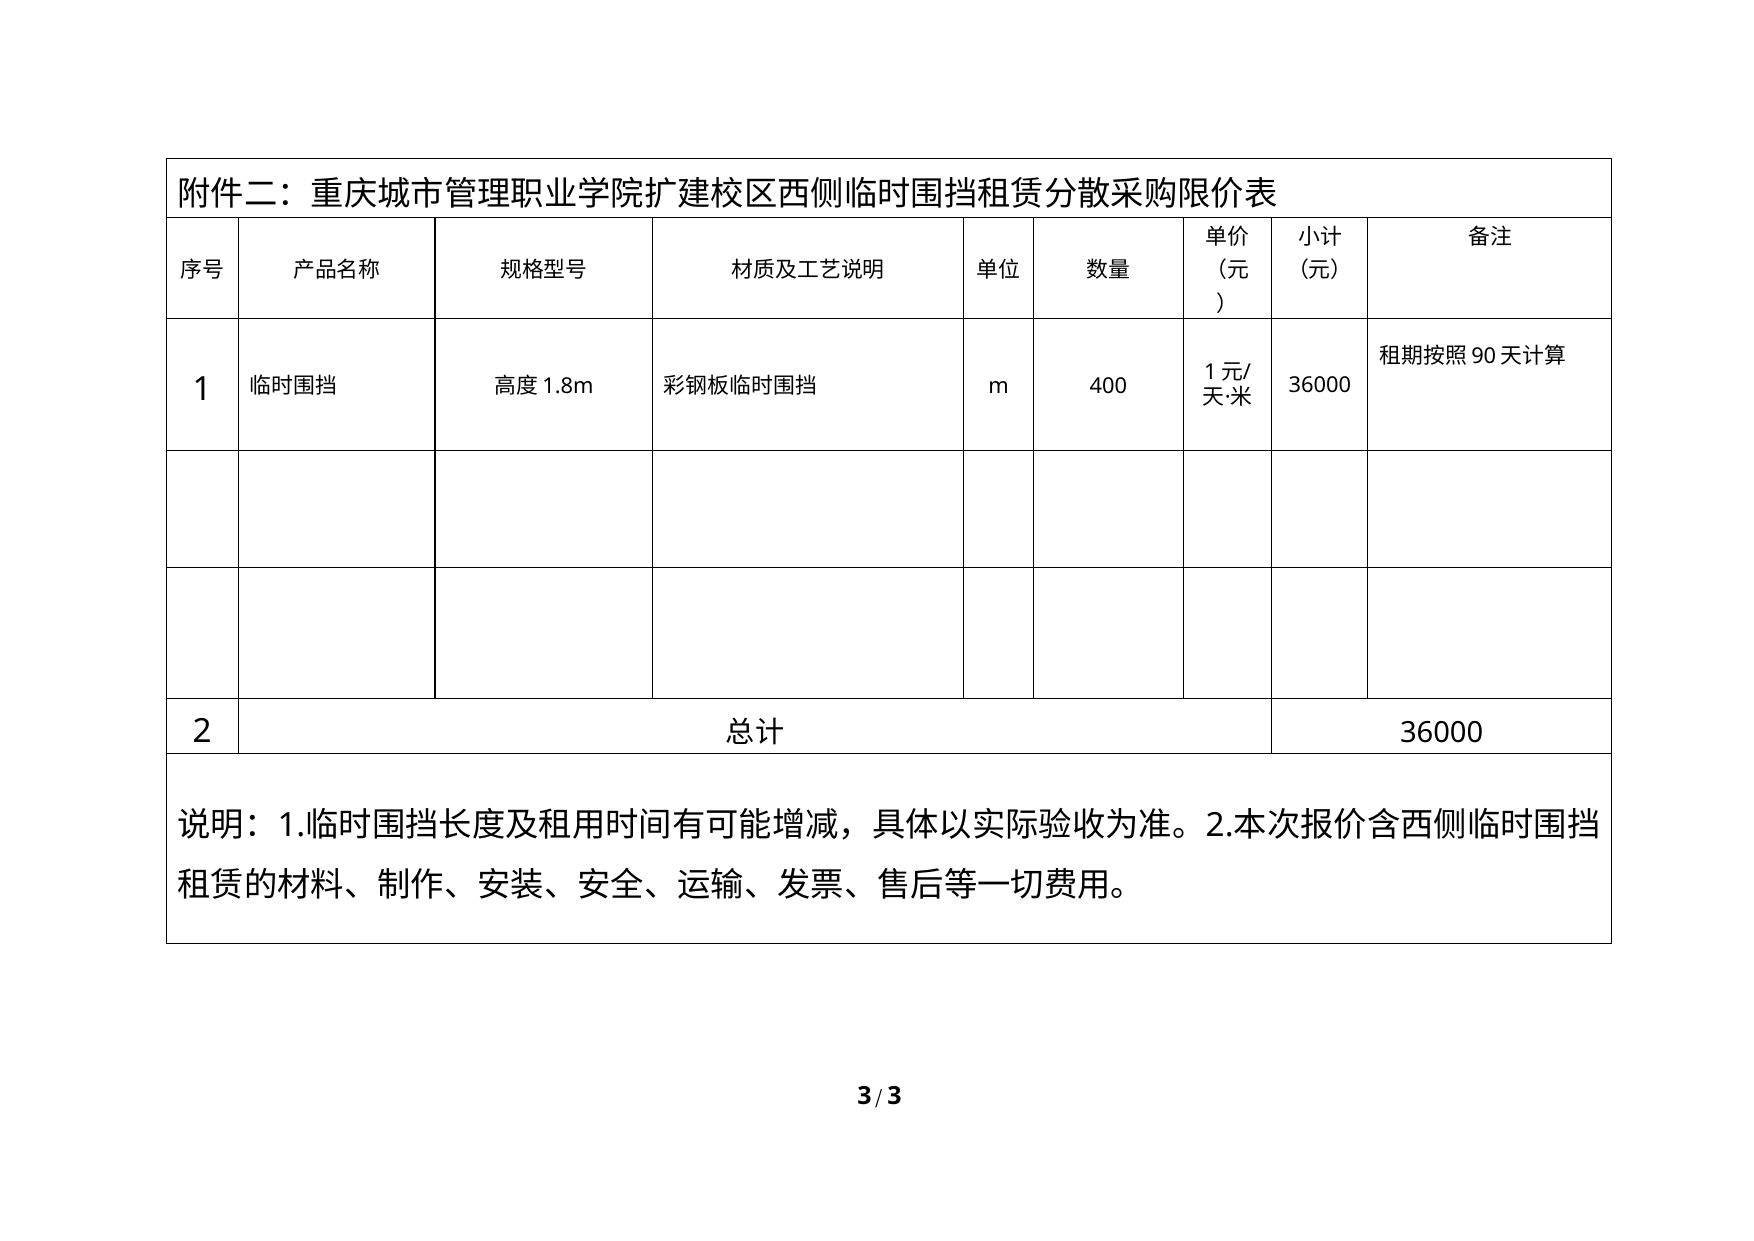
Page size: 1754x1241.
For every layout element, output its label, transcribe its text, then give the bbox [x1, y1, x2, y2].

table_cell 彩钢板临时围挡 [653, 319, 963, 450]
table_cell [653, 568, 963, 698]
table_header 附件二：重庆城市管理职业学院扩建校区西侧临时围挡租赁分散采购限价表 [167, 159, 1611, 217]
table_cell [964, 568, 1033, 698]
table_cell [653, 451, 963, 567]
table_cell 36000 [1272, 319, 1367, 450]
table_cell [1034, 451, 1183, 567]
table_cell [239, 451, 434, 567]
table_cell [1368, 451, 1611, 567]
table_cell [1184, 451, 1271, 567]
table_cell [239, 568, 434, 698]
table_cell 产品名称 [239, 218, 434, 318]
table_cell 总计 [239, 699, 1271, 753]
table_cell 小计 （元） [1272, 218, 1367, 318]
table_cell 2 [167, 699, 238, 753]
table_cell 1 [167, 319, 238, 450]
table_cell 材质及工艺说明 [653, 218, 963, 318]
table_cell 单位 [964, 218, 1033, 318]
table_cell 租期按照90天计算 [1368, 319, 1611, 450]
table_cell [436, 568, 652, 698]
table_cell [1272, 451, 1367, 567]
table_cell 36000 [1272, 699, 1611, 753]
table_cell [167, 451, 238, 567]
table_cell 400 [1034, 319, 1183, 450]
table_cell 数量 [1034, 218, 1183, 318]
table_cell 说明：1.临时围挡长度及租用时间有可能增减，具体以实际验收为准。2.本次报价含西侧临时围挡租赁的材料、制作、安装、安全、运输、发票、售后等一切费用。 [167, 754, 1611, 943]
table_cell [964, 451, 1033, 567]
table_cell [167, 568, 238, 698]
table_cell [1272, 568, 1367, 698]
table_cell 1元/天·米 [1184, 319, 1271, 450]
table_cell 单价（元） [1184, 218, 1271, 318]
table_cell [1368, 568, 1611, 698]
table_cell [1184, 568, 1271, 698]
table_cell 临时围挡 [239, 319, 434, 450]
table_cell 规格型号 [436, 218, 652, 318]
table_cell [436, 451, 652, 567]
table_cell 备注 [1368, 218, 1611, 318]
table_cell [1034, 568, 1183, 698]
table_cell 序号 [167, 218, 238, 318]
table_cell 高度1.8m [436, 319, 652, 450]
table_cell m [964, 319, 1033, 450]
